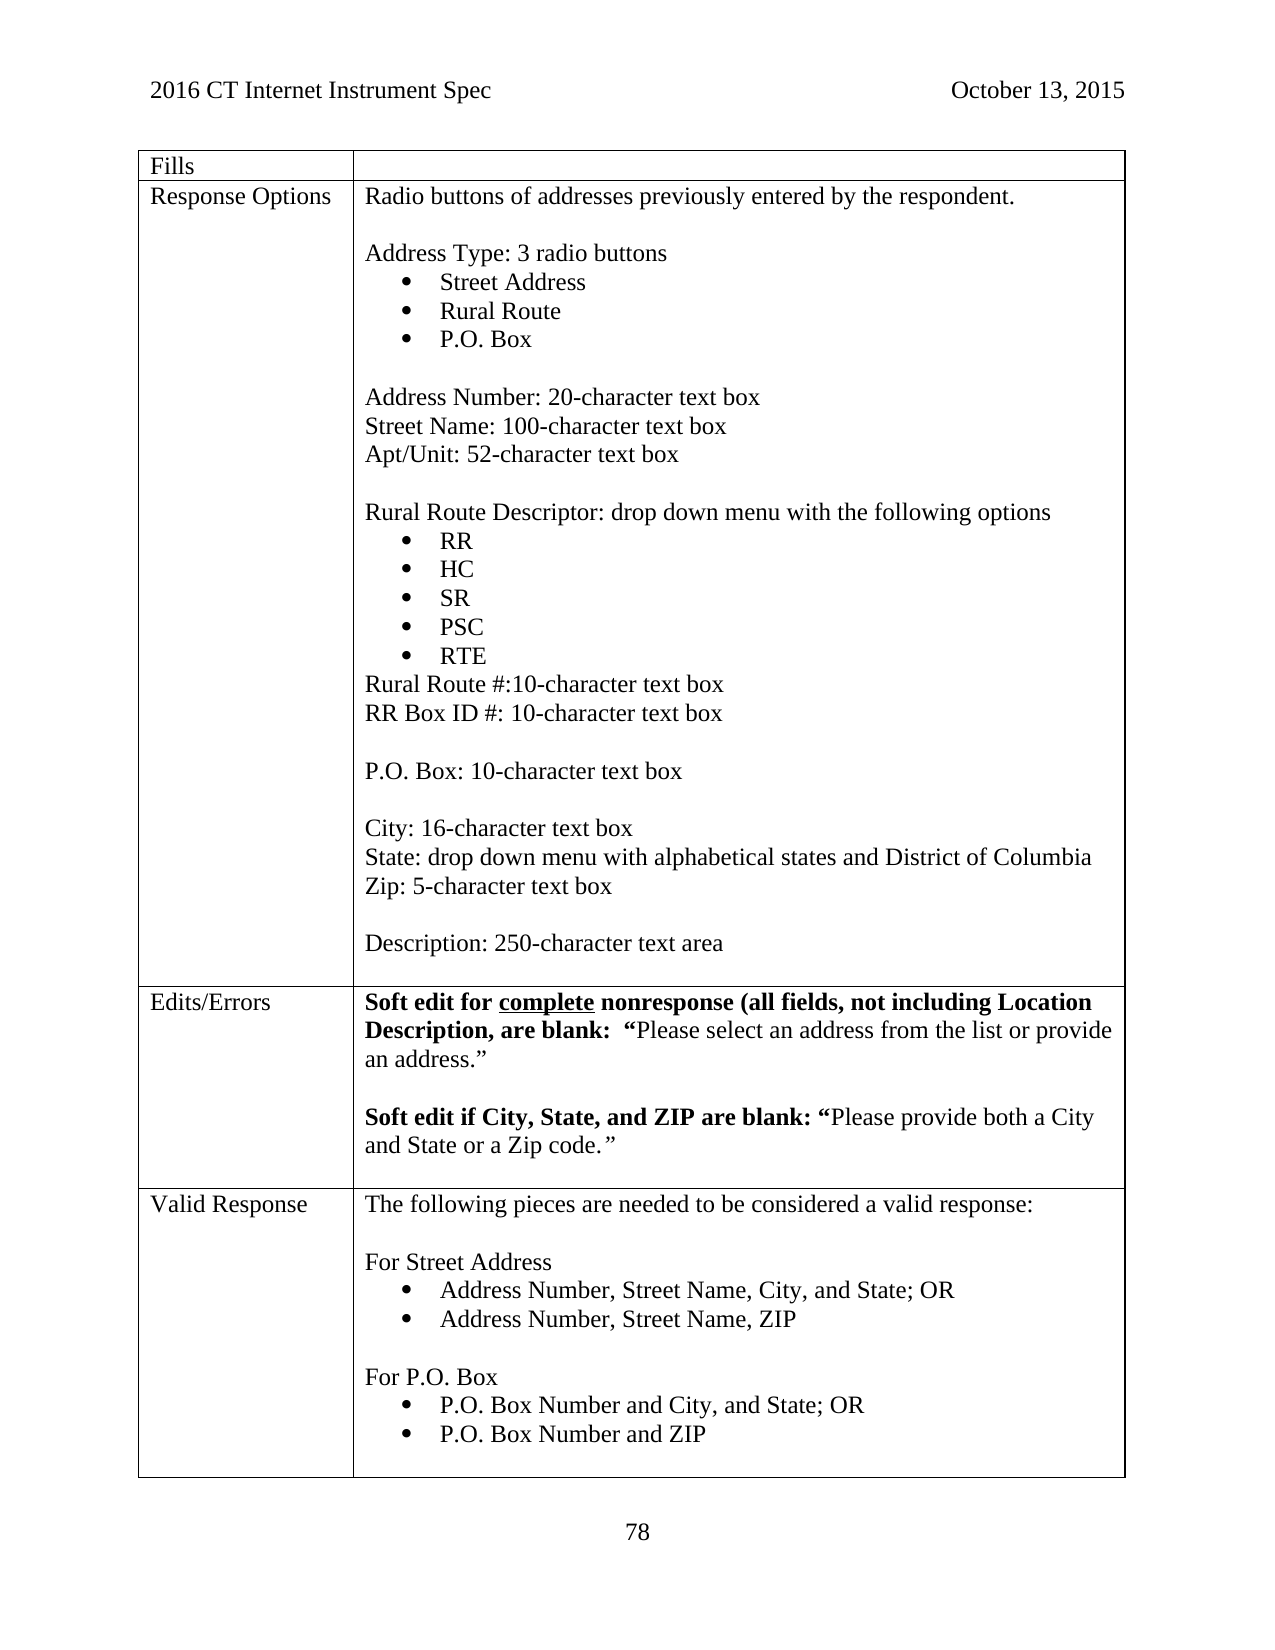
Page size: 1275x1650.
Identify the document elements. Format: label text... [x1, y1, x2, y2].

table_cell [354, 151, 1124, 180]
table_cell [354, 1189, 1124, 1477]
table_cell Soft edit for complete nonresponse (all fields, not including Location Description, are blank: “Please select an address from the list or provide an address.” Soft edit if City, State, and ZIP are blank: “Please provide both a City and State or a Zip code.” [354, 987, 1124, 1188]
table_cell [139, 151, 353, 180]
table_cell Valid Response [139, 1189, 353, 1477]
table_cell Edits/Errors [139, 987, 353, 1188]
table_cell Radio buttons of addresses previously entered by the respondent. Address Type: 3 radio buttons Street Address Rural Route P.O. Box Address Number: 20-character text box Street Name: 100-character text box Apt/Unit: 52-character text box Rural Route Descriptor: drop down menu with the following options RR HC SR PSC RTE Rural Route #:10-character text box RR Box ID #: 10-character text box P.O. Box: 10-character text box City: 16-character text box State: drop down menu with alphabetical states and District of Columbia Zip: 5-character text box Description: 250-character text area [354, 181, 1124, 986]
table_cell Response Options [139, 181, 353, 986]
